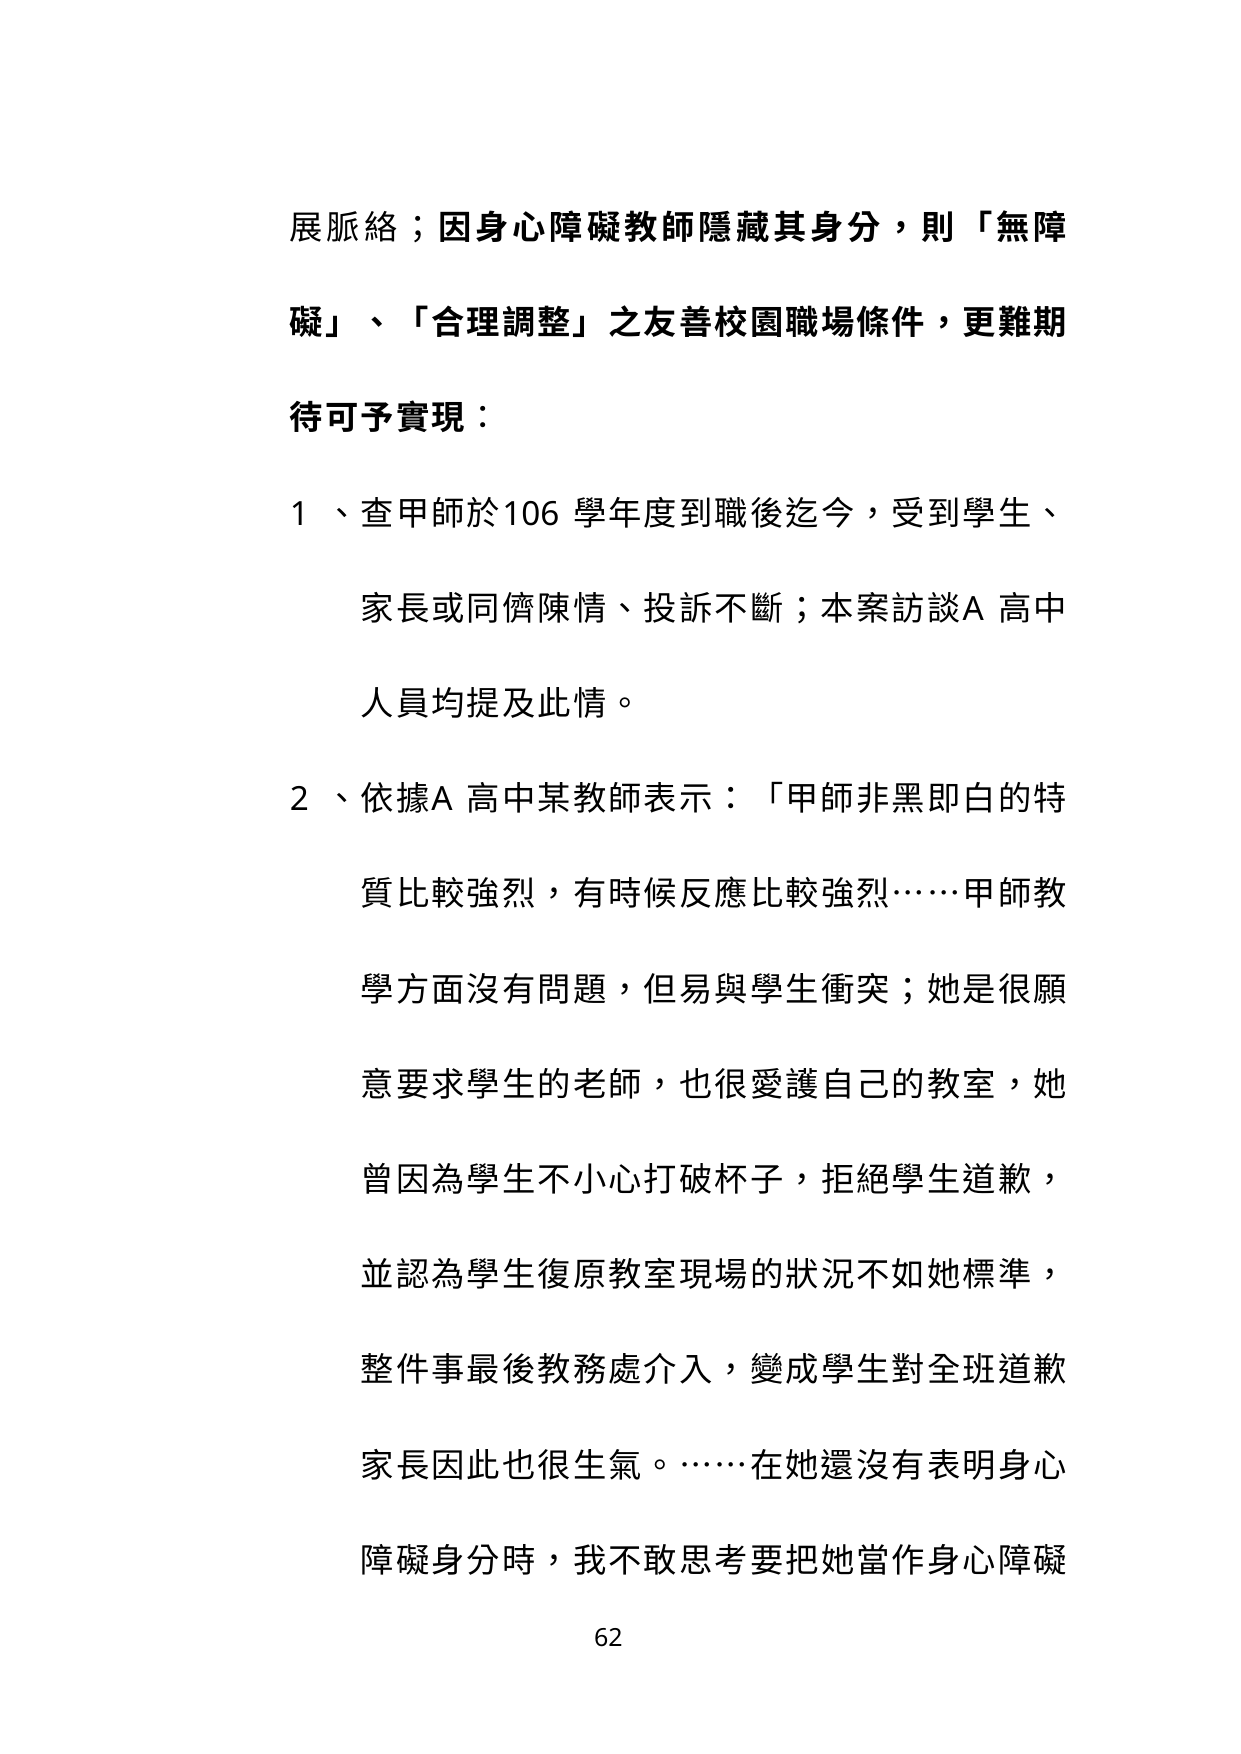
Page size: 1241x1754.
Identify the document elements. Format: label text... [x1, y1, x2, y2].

subtitle 查甲師於106學年度到職後迄今，受到學生、家長或同儕陳情、投訴不斷；本案訪談A高中人員均提及此情。 [281, 463, 1069, 748]
subtitle 在A高中甲師一案中，亦明顯可見雷同之事件發展脈絡；因身心障礙教師隱藏其身分，則「無障礙」、「合理調整」之友善校園職場條件，更難期待可予實現： [219, 177, 1069, 463]
